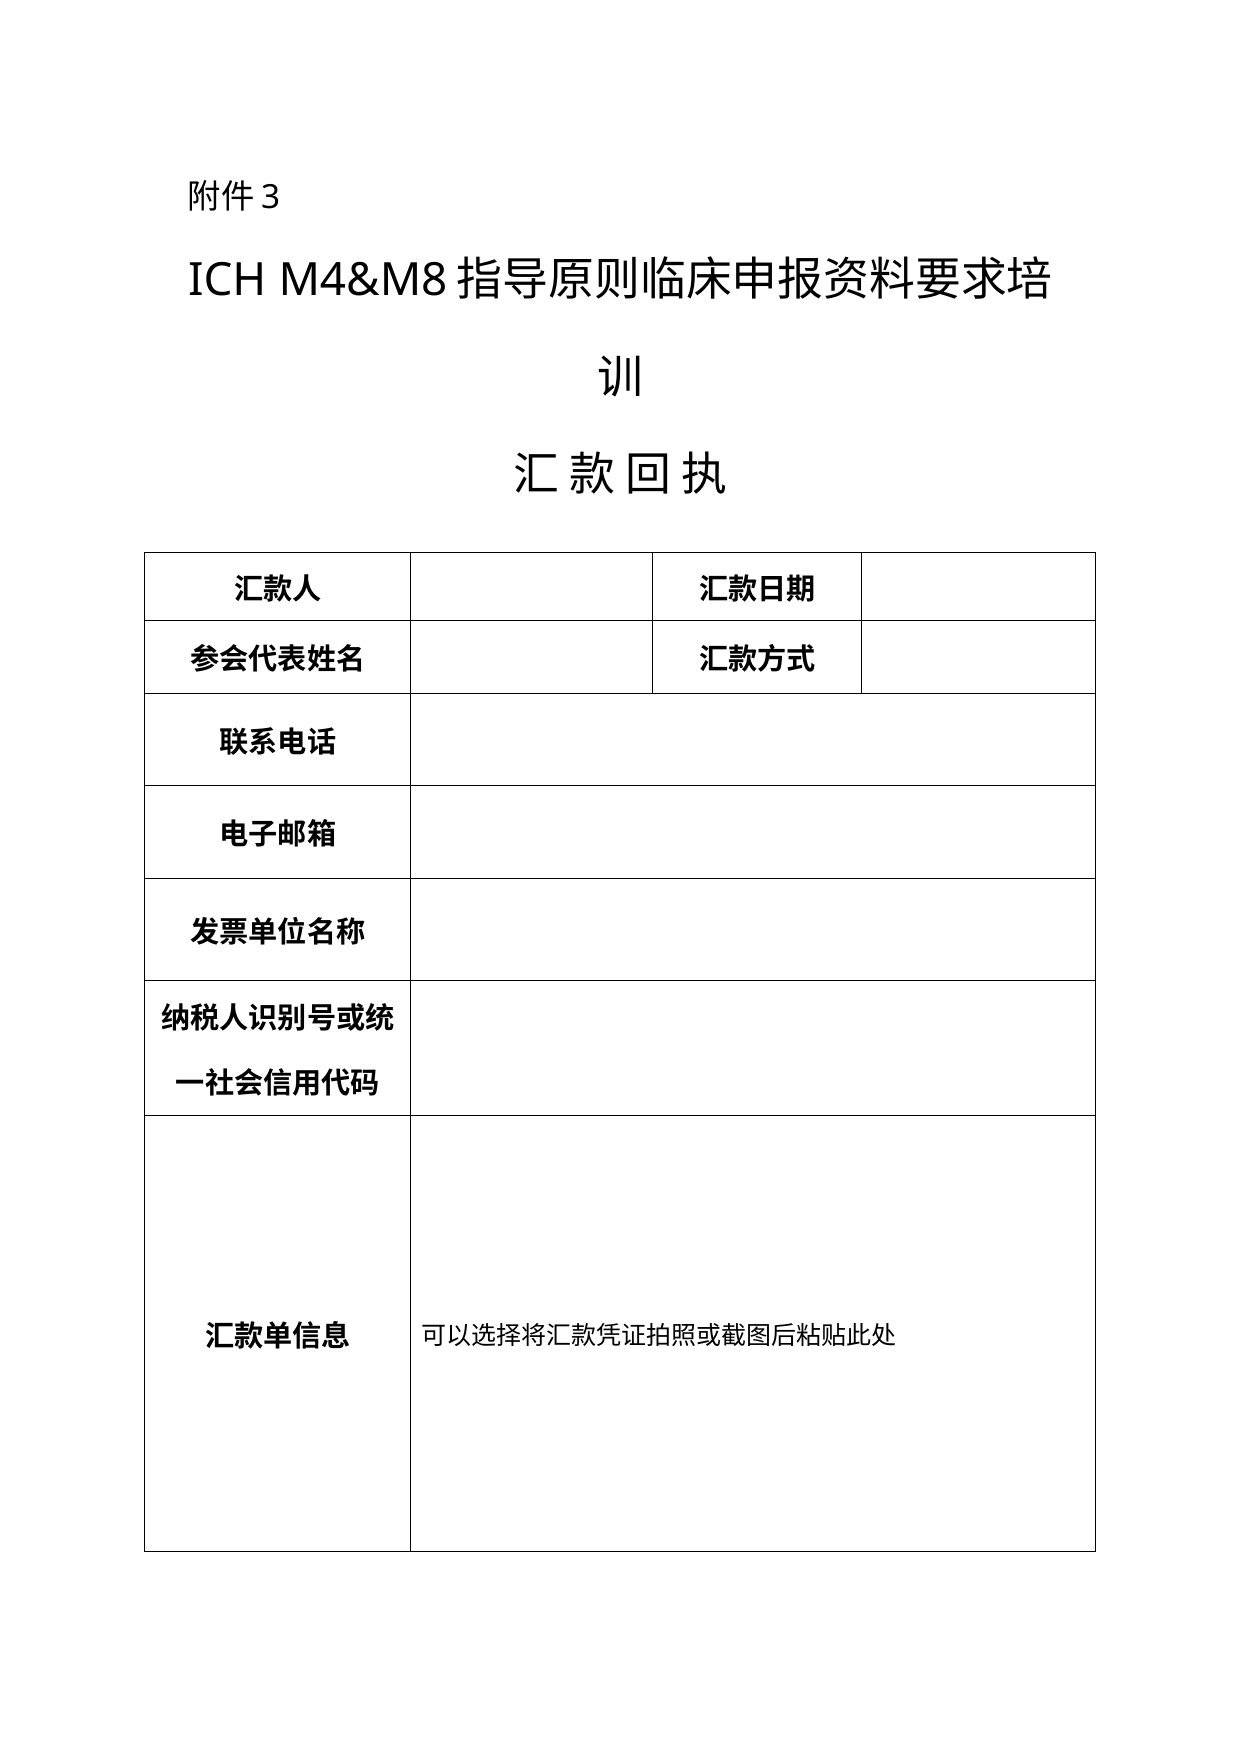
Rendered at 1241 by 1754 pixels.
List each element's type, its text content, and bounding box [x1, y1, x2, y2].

text 附件3 [187, 162, 1053, 227]
table_cell [411, 981, 1095, 1114]
text ICH M4&M8指导原则临床申报资料要求培训 [187, 227, 1053, 422]
table_cell 电子邮箱 [145, 786, 410, 878]
table_cell [862, 621, 1095, 693]
table_cell 发票单位名称 [145, 879, 410, 980]
table_header 汇款人 [145, 553, 410, 620]
table_header 汇款日期 [653, 553, 861, 620]
table_cell 联系电话 [145, 694, 410, 785]
table_cell [411, 621, 652, 693]
table_cell [411, 879, 1095, 980]
table_cell 可以选择将汇款凭证拍照或截图后粘贴此处 [411, 1116, 1095, 1551]
table_cell 汇款单信息 [145, 1116, 410, 1551]
table_cell [411, 786, 1095, 878]
table_header [411, 553, 652, 620]
table_cell 汇款方式 [653, 621, 861, 693]
table_cell [411, 694, 1095, 785]
table_cell 纳税人识别号或统一社会信用代码 [145, 981, 410, 1114]
table_cell 参会代表姓名 [145, 621, 410, 693]
table_header [862, 553, 1095, 620]
text 汇 款 回 执 [187, 422, 1053, 519]
